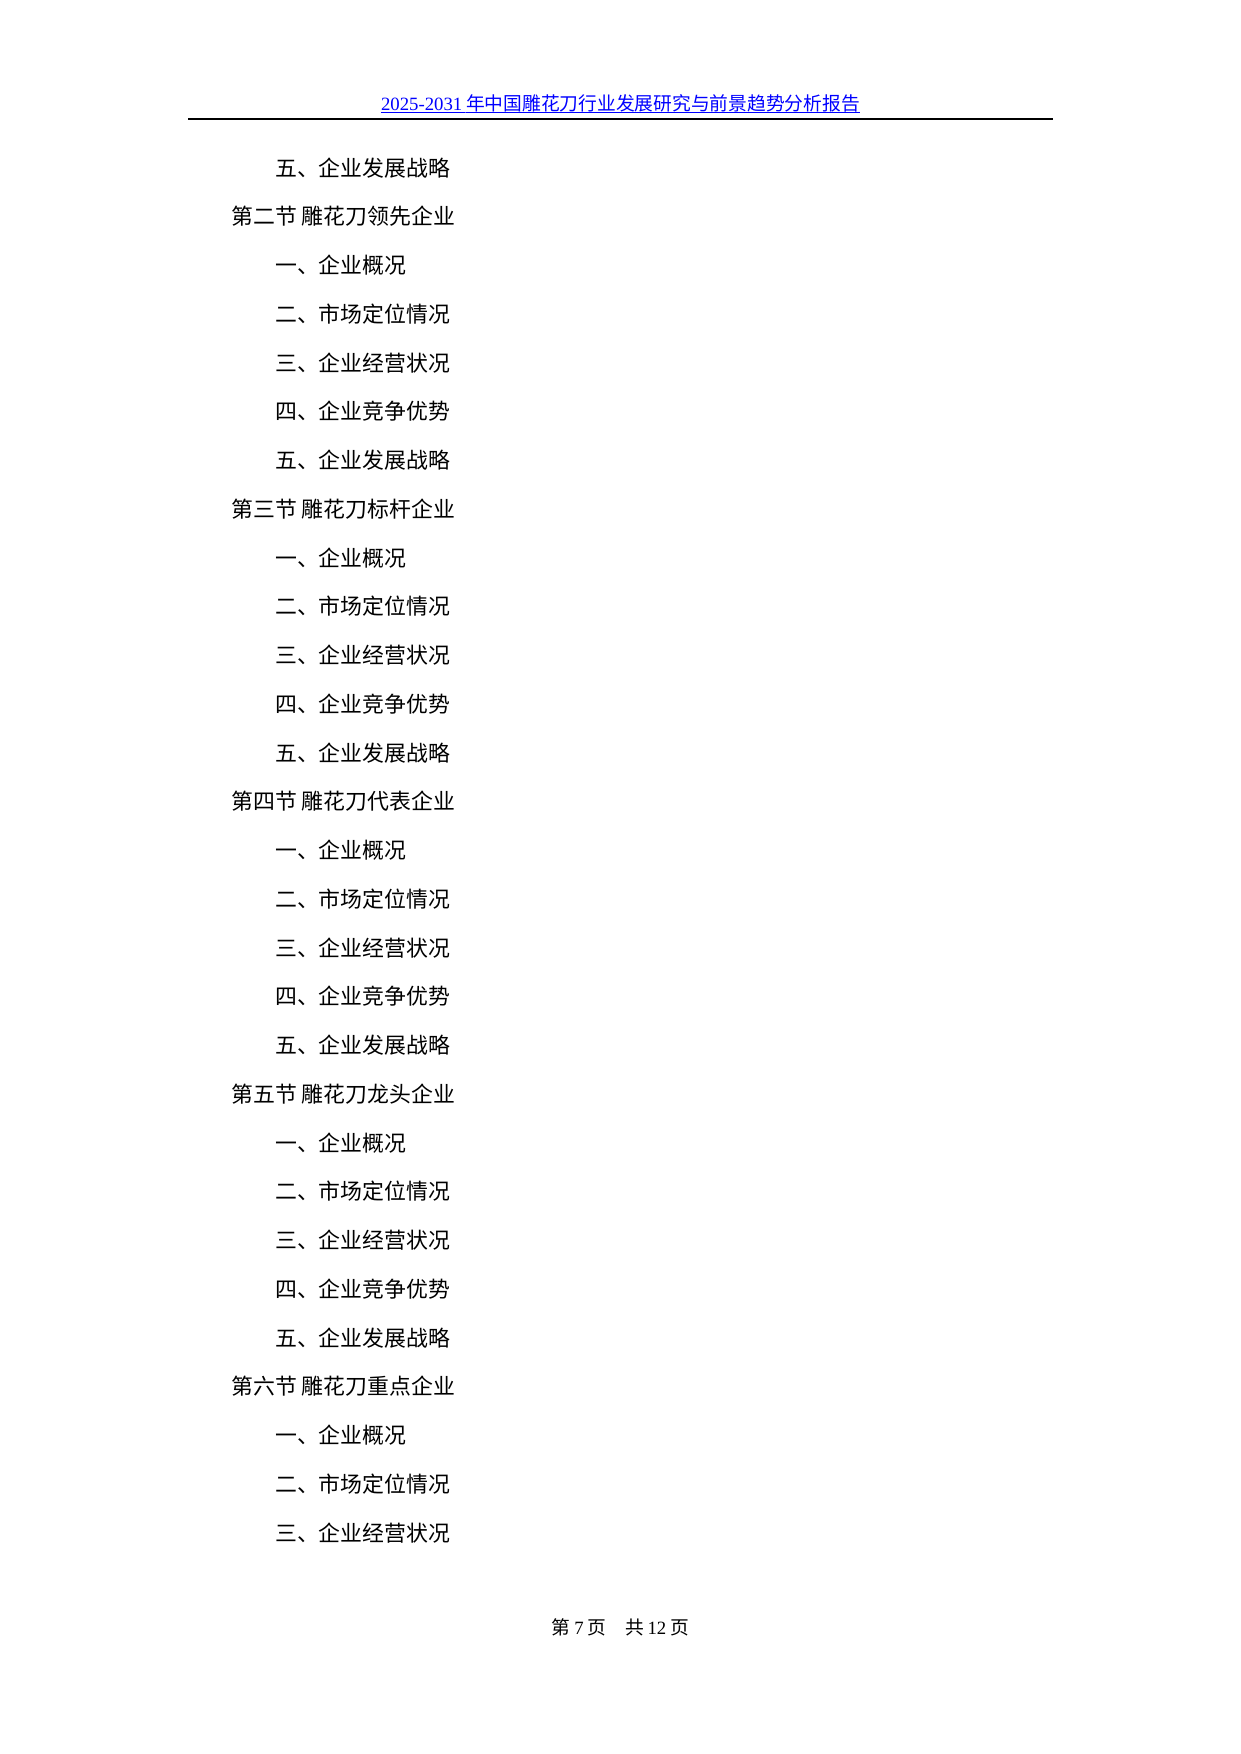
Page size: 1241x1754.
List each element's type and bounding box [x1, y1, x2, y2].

text [187, 150, 1053, 1548]
